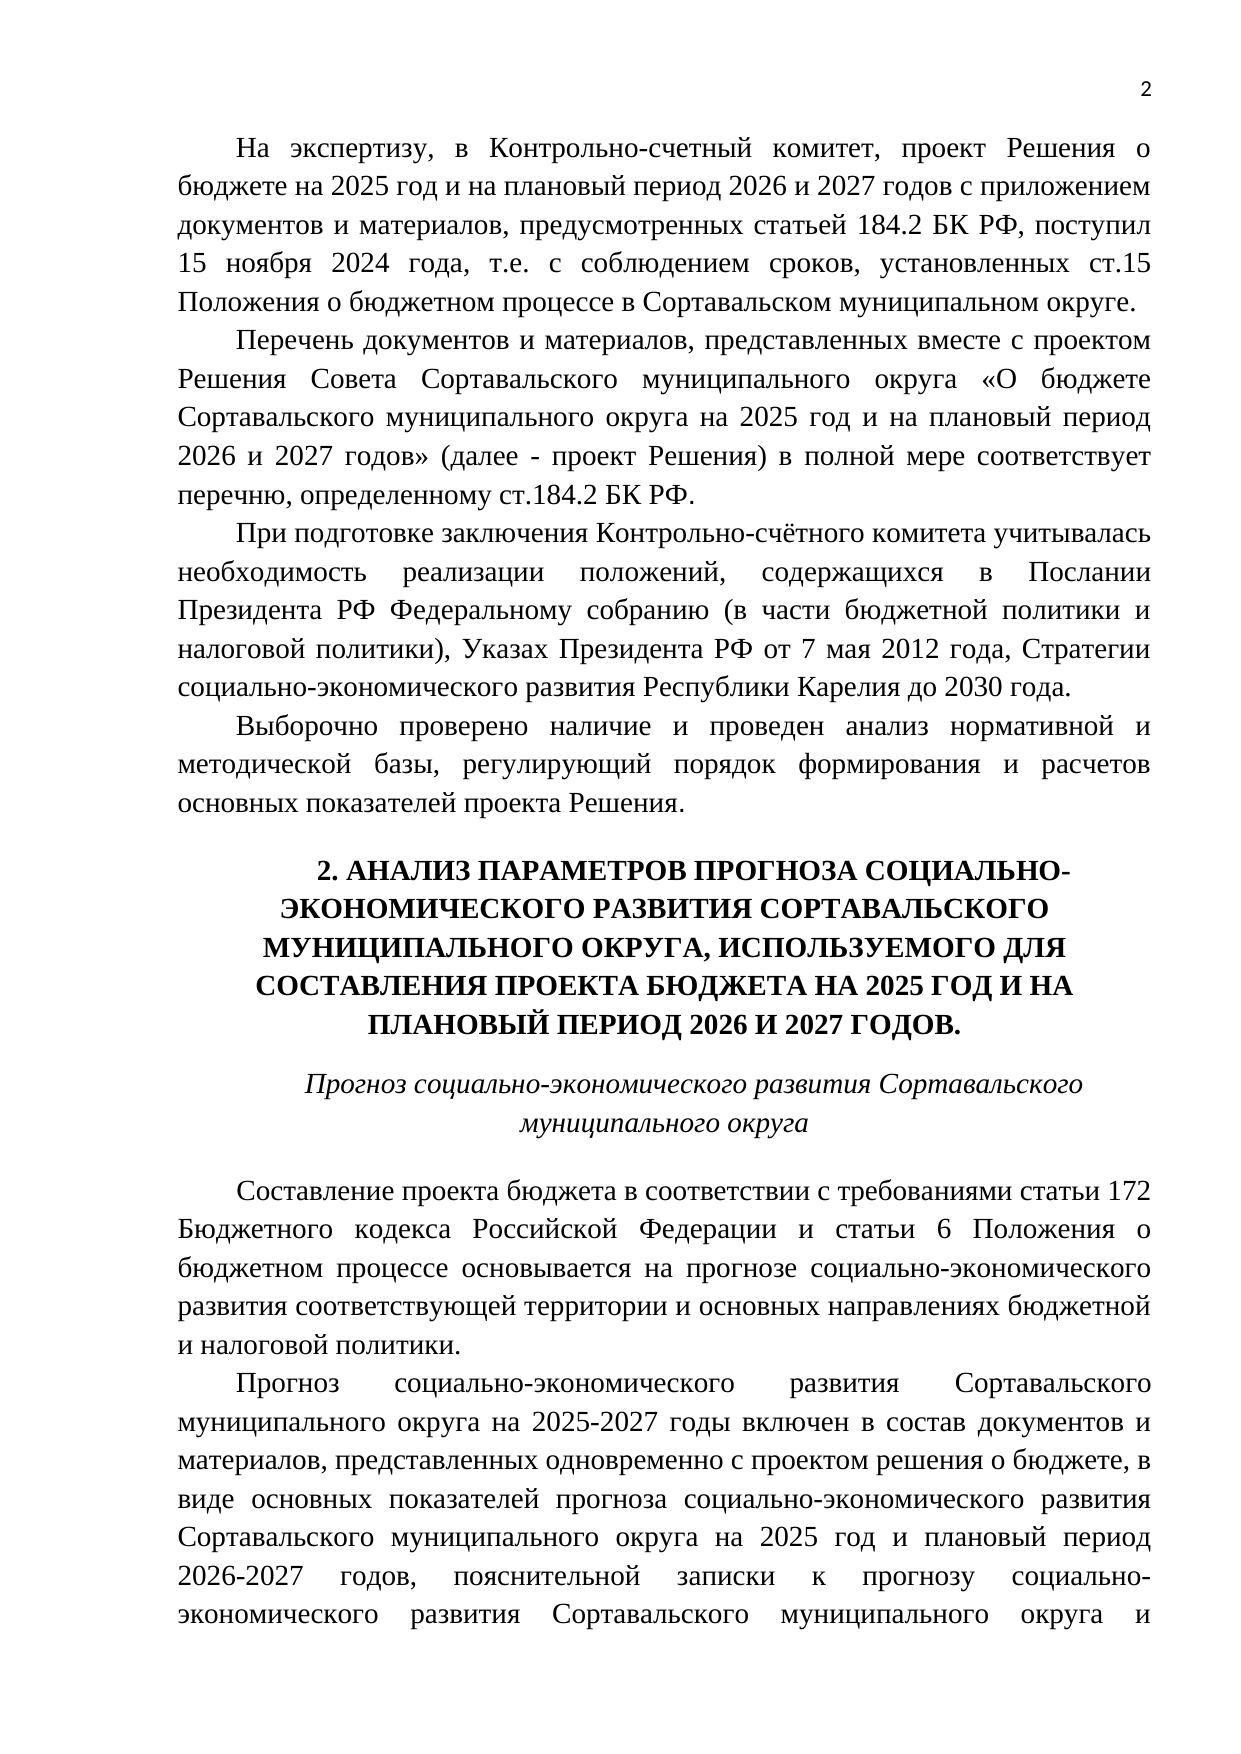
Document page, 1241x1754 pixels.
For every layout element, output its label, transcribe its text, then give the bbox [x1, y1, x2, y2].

text На экспертизу, в Контрольно-счетный комитет, проект Решения о бюджете на 2025 год и на плановый период 2026 и 2027 годов с приложением документов и материалов, предусмотренных статьей 184.2 БК РФ, поступил 15 ноября 2024 года, т.е. с соблюдением сроков, установленных ст.15 Положения о бюджетном процессе в Сортавальском муниципальном округе. [177, 130, 1152, 317]
text Перечень документов и материалов, представленных вместе с проектом Решения Совета Сортавальского муниципального округа «О бюджете Сортавальского муниципального округа на 2025 год и на плановый период 2026 и 2027 годов» (далее - проект Решения) в полной мере соответствует перечню, определенному ст.184.2 БК РФ. [177, 322, 1152, 510]
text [177, 1365, 1152, 1630]
text Выборочно проверено наличие и проведен анализ нормативной и методической базы, регулирующий порядок формирования и расчетов основных показателей проекта Решения. [177, 708, 1152, 819]
text При подготовке заключения Контрольно-счётного комитета учитывалась необходимость реализации положений, содержащихся в Послании Президента РФ Федеральному собранию (в части бюджетной политики и налоговой политики), Указах Президента РФ от 7 мая 2012 года, Стратегии социально-экономического развития Республики Карелия до 2030 года. [177, 515, 1152, 703]
text Прогноз социально-экономического развития Сортавальского муниципального округа [177, 1066, 1152, 1138]
text 2. АНАЛИЗ ПАРАМЕТРОВ ПРОГНОЗА СОЦИАЛЬНО-ЭКОНОМИЧЕСКОГО РАЗВИТИЯ СОРТАВАЛЬСКОГО МУНИЦИПАЛЬНОГО ОКРУГА, ИСПОЛЬЗУЕМОГО ДЛЯ СОСТАВЛЕНИЯ ПРОЕКТА БЮДЖЕТА НА 2025 ГОД И НА ПЛАНОВЫЙ ПЕРИОД 2026 И 2027 ГОДОВ. [177, 853, 1152, 1041]
text Составление проекта бюджета в соответствии с требованиями статьи 172 Бюджетного кодекса Российской Федерации и статьи 6 Положения о бюджетном процессе основывается на прогнозе социально-экономического развития соответствующей территории и основных направлениях бюджетной и налоговой политики. [177, 1173, 1152, 1360]
